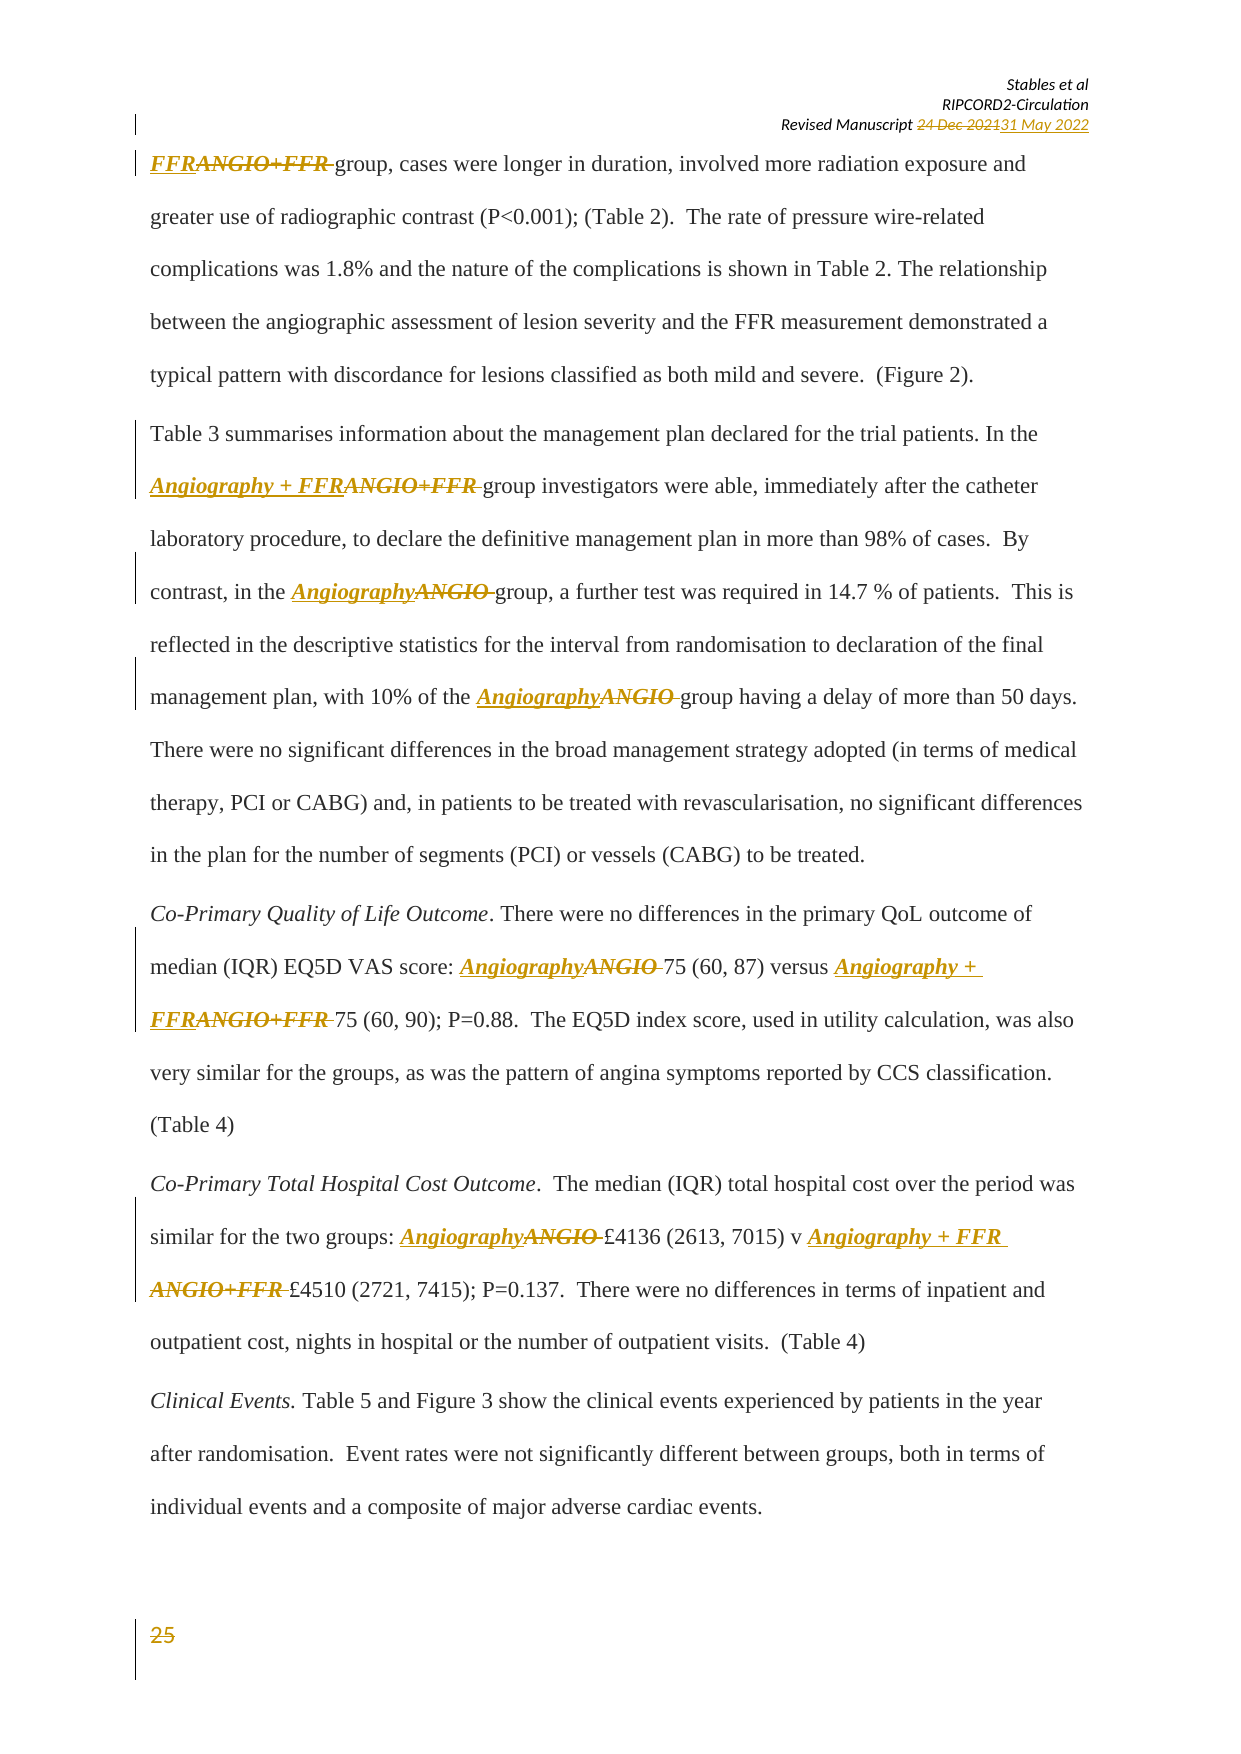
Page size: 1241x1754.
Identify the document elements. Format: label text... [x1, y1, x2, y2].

text Table 3 summarises information about the management plan declared for the trial patients. In the group investigators were able, immediately after the catheter laboratory procedure, to declare the definitive management plan in more than 98% of cases. By contrast, in the group, a further test was required in 14.7 % of patients. This is reflected in the descriptive statistics for the interval from randomisation to declaration of the final management plan, with 10% of the group having a delay of more than 50 days. There were no significant differences in the broad management strategy adopted (in terms of medical therapy, PCI or CABG) and, in patients to be treated with revascularisation, no significant differences in the plan for the number of segments (PCI) or vessels (CABG) to be treated. [150, 420, 1090, 868]
text Co-Primary Quality of Life Outcome. There were no differences in the primary QoL outcome of median (IQR) EQ5D VAS score: 75 (60, 87) versus 75 (60, 90); P=0.88. The EQ5D index score, used in utility calculation, was also very similar for the groups, as was the pattern of angina symptoms reported by CCS classification. (Table 4) [150, 900, 1090, 1138]
text Co-Primary Total Hospital Cost Outcome. The median (IQR) total hospital cost over the period was similar for the two groups: £4136 (2613, 7015) v £4510 (2721, 7415); P=0.137. There were no differences in terms of inpatient and outpatient cost, nights in hospital or the number of outpatient visits. (Table 4) [150, 1170, 1090, 1355]
text Clinical Events. Table 5 and Figure 3 show the clinical events experienced by patients in the year after randomisation. Event rates were not significantly different between groups, both in terms of individual events and a composite of major adverse cardiac events. [150, 1387, 1090, 1519]
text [150, 150, 1090, 387]
